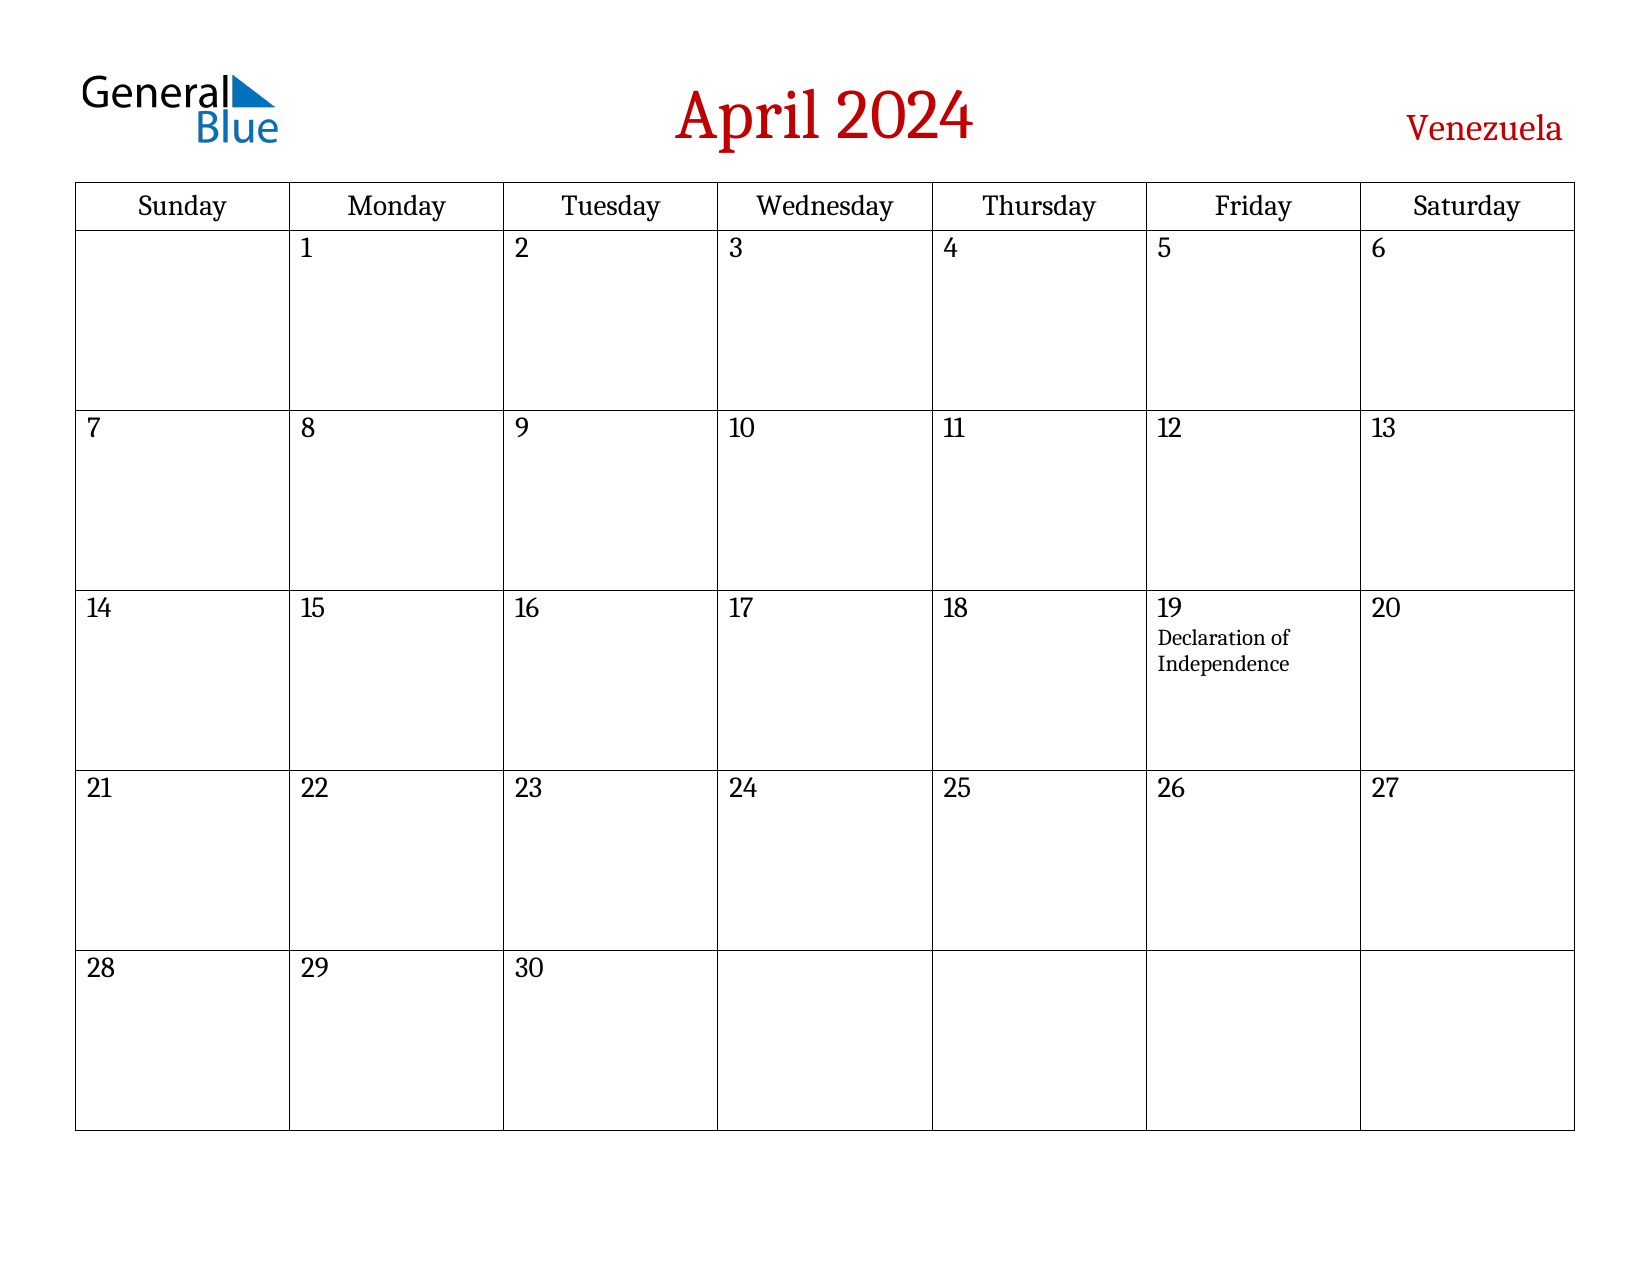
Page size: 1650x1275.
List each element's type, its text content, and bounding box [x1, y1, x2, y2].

table_cell [504, 625, 717, 770]
table_cell [933, 805, 1146, 950]
table_cell 11 [933, 411, 1146, 444]
table_cell [76, 625, 289, 770]
table_cell 18 [933, 591, 1146, 625]
table_header April 2024 [504, 75, 1146, 182]
table_cell 6 [1361, 231, 1574, 264]
table_header [76, 75, 503, 182]
table_cell 5 [1147, 231, 1360, 264]
table_cell Tuesday [504, 183, 717, 230]
table_cell [1361, 445, 1574, 590]
table_cell [76, 231, 289, 264]
table_cell 7 [76, 411, 289, 444]
table_cell [933, 265, 1146, 410]
table_cell [1361, 625, 1574, 770]
table_cell [718, 445, 932, 590]
table_header Venezuela [1146, 75, 1574, 182]
table_cell 1 [290, 231, 503, 264]
table_cell [718, 951, 932, 985]
table_cell Friday [1147, 183, 1360, 230]
table_cell [504, 985, 717, 1130]
table_cell Thursday [933, 183, 1146, 230]
table_cell 21 [76, 771, 289, 805]
table_cell [504, 265, 717, 410]
table_cell [1147, 805, 1360, 950]
table_cell 22 [290, 771, 503, 805]
table_cell 25 [933, 771, 1146, 805]
table_cell Declaration of Independence [1147, 625, 1360, 770]
table_cell [718, 985, 932, 1130]
table_cell [290, 625, 503, 770]
table_cell [290, 805, 503, 950]
table_cell 26 [1147, 771, 1360, 805]
table_cell [1361, 265, 1574, 410]
table_cell [718, 805, 932, 950]
table_cell 15 [290, 591, 503, 625]
table_cell [933, 985, 1146, 1130]
table_cell 2 [504, 231, 717, 264]
table_cell 30 [504, 951, 717, 985]
table_cell 17 [718, 591, 932, 625]
table_cell 8 [290, 411, 503, 444]
table_cell [1147, 951, 1360, 985]
table_cell [1147, 445, 1360, 590]
table_cell 20 [1361, 591, 1574, 625]
picture [82, 75, 278, 143]
table_cell 4 [933, 231, 1146, 264]
table_cell 29 [290, 951, 503, 985]
table_cell 9 [504, 411, 717, 444]
table_cell 28 [76, 951, 289, 985]
table_cell [1147, 985, 1360, 1130]
table_cell Saturday [1361, 183, 1574, 230]
table_cell 16 [504, 591, 717, 625]
table_cell [76, 805, 289, 950]
table_cell [290, 985, 503, 1130]
table_cell [290, 265, 503, 410]
table_cell [504, 805, 717, 950]
table_cell [718, 625, 932, 770]
table_cell Wednesday [718, 183, 932, 230]
table_cell [76, 985, 289, 1130]
table_cell [290, 445, 503, 590]
table_cell [1361, 985, 1574, 1130]
table_cell [76, 445, 289, 590]
table_cell 19 [1147, 591, 1360, 625]
table_cell [76, 265, 289, 410]
table_cell Sunday [76, 183, 289, 230]
table_cell 10 [718, 411, 932, 444]
table_cell 12 [1147, 411, 1360, 444]
table_cell [504, 445, 717, 590]
table_cell 13 [1361, 411, 1574, 444]
table_cell [1147, 265, 1360, 410]
table_cell [933, 445, 1146, 590]
table_cell [933, 951, 1146, 985]
table_cell [1361, 805, 1574, 950]
table_cell 23 [504, 771, 717, 805]
table_cell Monday [290, 183, 503, 230]
table_cell [933, 625, 1146, 770]
table_cell 3 [718, 231, 932, 264]
table_cell [1361, 951, 1574, 985]
table_cell 24 [718, 771, 932, 805]
table_cell 14 [76, 591, 289, 625]
table_cell [718, 265, 932, 410]
table_cell 27 [1361, 771, 1574, 805]
